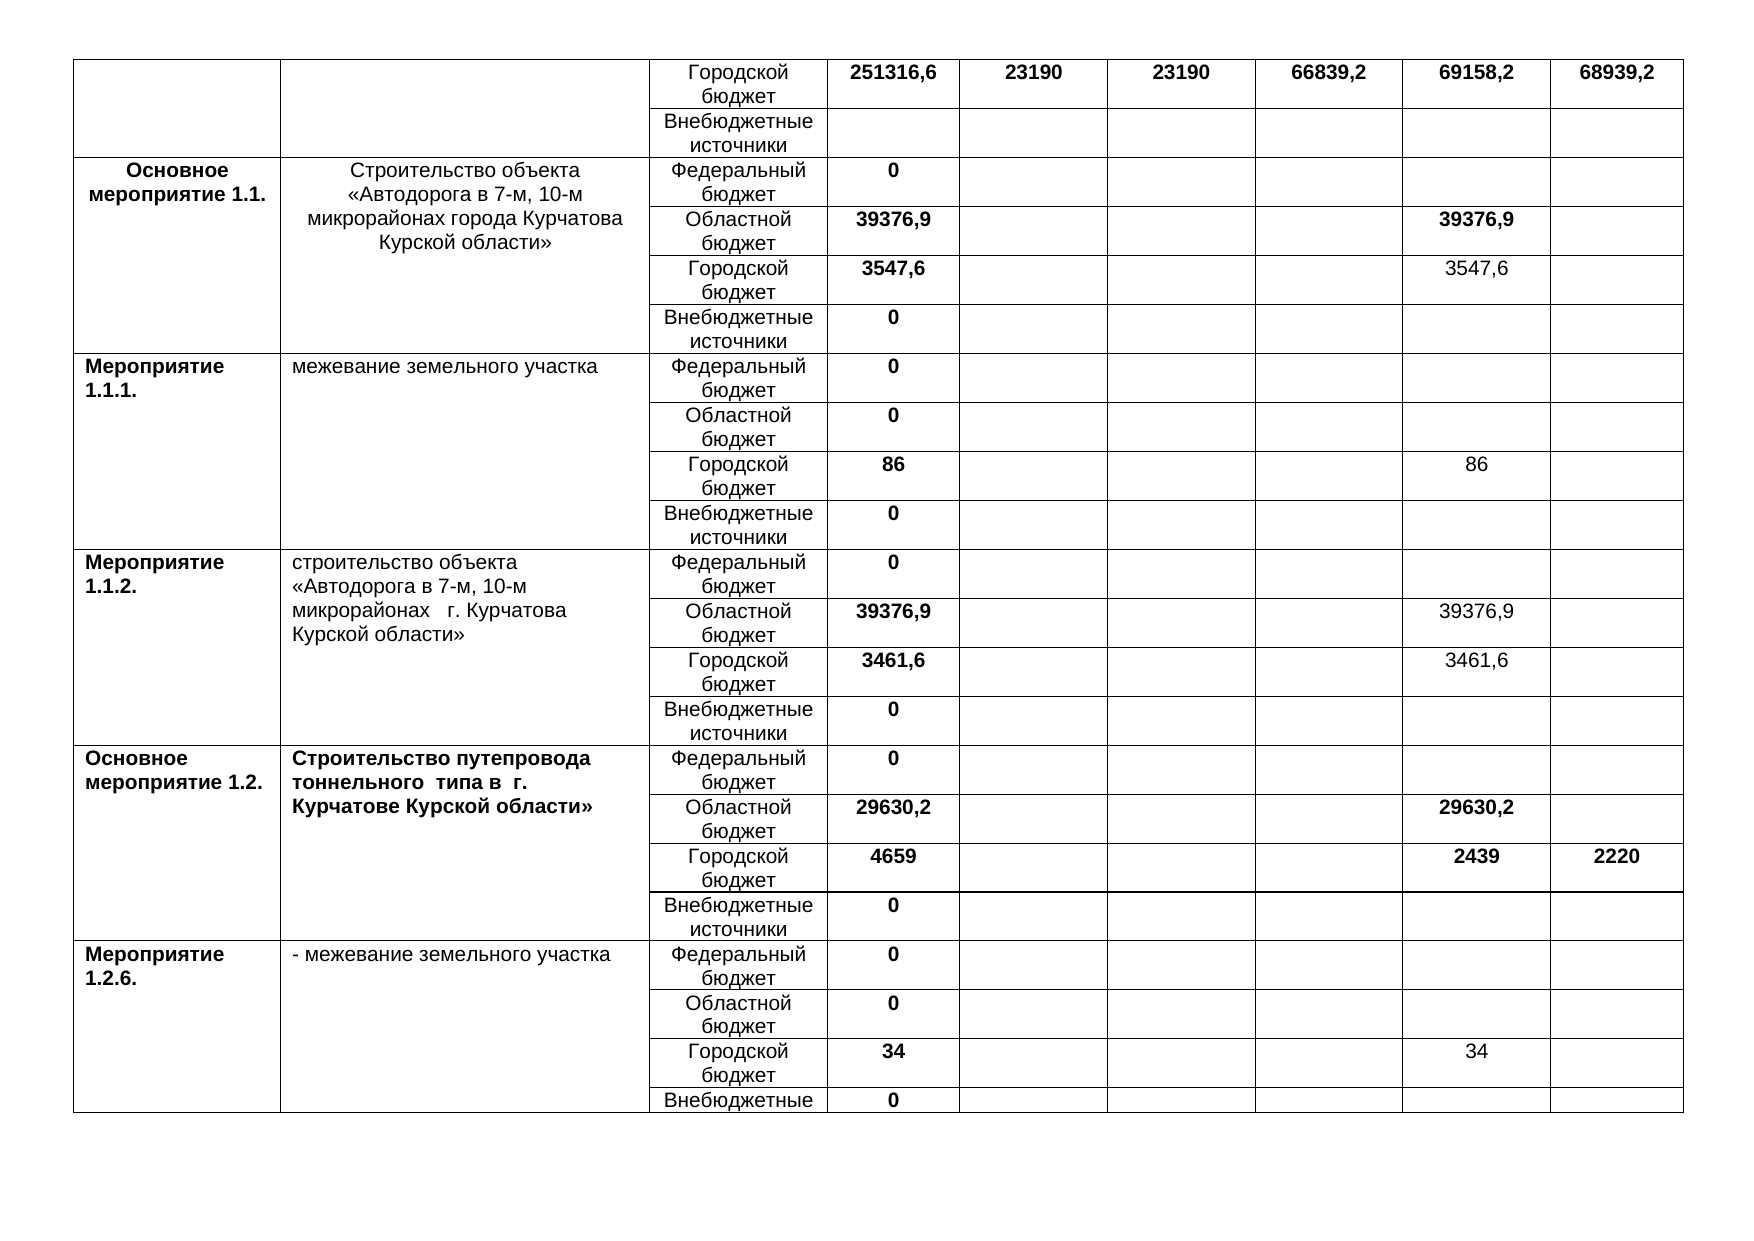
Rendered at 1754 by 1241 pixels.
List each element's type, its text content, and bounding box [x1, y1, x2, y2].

table_cell [1108, 403, 1255, 451]
table_cell 39376,9 [828, 599, 959, 647]
table_cell Городской бюджет [650, 256, 827, 304]
table_cell межевание земельного участка [281, 354, 649, 549]
table_cell Областной бюджет [650, 795, 827, 842]
table_cell [1551, 990, 1683, 1038]
table_cell [1108, 795, 1255, 842]
table_cell Мероприятие 1.1.2. [74, 550, 280, 744]
table_cell Областной бюджет [650, 207, 827, 255]
table_cell [1551, 599, 1683, 647]
table_cell 23190 [1108, 60, 1255, 108]
table_cell [1551, 550, 1683, 598]
table_cell 29630,2 [1403, 795, 1550, 842]
table_cell [960, 158, 1107, 206]
table_cell [960, 550, 1107, 598]
table_cell [1256, 746, 1402, 793]
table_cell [650, 1088, 827, 1112]
table_cell Основное мероприятие 1.1. [74, 158, 280, 353]
table_cell [1551, 1039, 1683, 1087]
table_cell [1256, 844, 1402, 891]
table_cell [1256, 648, 1402, 696]
table_cell [1403, 354, 1550, 402]
table_cell [1256, 256, 1402, 304]
table_cell [1551, 697, 1683, 744]
table_cell [960, 256, 1107, 304]
table_cell [1551, 256, 1683, 304]
table_cell [1108, 305, 1255, 353]
table_cell [1256, 1039, 1402, 1087]
table_cell 86 [1403, 452, 1550, 500]
table_cell 69158,2 [1403, 60, 1550, 108]
table_cell [1256, 305, 1402, 353]
table_cell [1256, 109, 1402, 157]
table_cell Городской бюджет [650, 60, 827, 108]
table_cell [1403, 893, 1550, 940]
table_cell - межевание земельного участка [281, 941, 649, 1112]
table_cell [1108, 746, 1255, 793]
table_cell [960, 305, 1107, 353]
table_cell Городской бюджет [650, 1039, 827, 1087]
table_cell [1108, 893, 1255, 940]
table_cell [1403, 158, 1550, 206]
table_cell 3461,6 [828, 648, 959, 696]
table_cell [1551, 746, 1683, 793]
table_cell 34 [1403, 1039, 1550, 1087]
table_cell [1108, 501, 1255, 549]
table_cell Внебюджетные источники [650, 893, 827, 940]
table_cell [1403, 697, 1550, 744]
table_cell 3547,6 [1403, 256, 1550, 304]
table_cell [1108, 844, 1255, 891]
table_cell [960, 795, 1107, 842]
table_cell [1108, 109, 1255, 157]
table_cell [1403, 403, 1550, 451]
table_cell Внебюджетные источники [650, 305, 827, 353]
table_cell [1551, 941, 1683, 989]
table_cell 2220 [1551, 844, 1683, 891]
table_cell [960, 648, 1107, 696]
table_cell 0 [828, 158, 959, 206]
table_cell [1551, 893, 1683, 940]
table_cell [1108, 1088, 1255, 1112]
table_cell [1256, 207, 1402, 255]
table_cell Областной бюджет [650, 599, 827, 647]
table_cell [1108, 599, 1255, 647]
table_cell [960, 941, 1107, 989]
table_cell 39376,9 [1403, 207, 1550, 255]
table_cell 0 [828, 550, 959, 598]
table_cell [828, 109, 959, 157]
table_cell Внебюджетные источники [650, 109, 827, 157]
table_cell 0 [828, 697, 959, 744]
table_cell [1551, 452, 1683, 500]
table_cell 34 [828, 1039, 959, 1087]
table_cell [1403, 550, 1550, 598]
table_cell [1108, 158, 1255, 206]
table_cell 0 [828, 305, 959, 353]
table_cell 0 [828, 746, 959, 793]
table_cell [960, 207, 1107, 255]
table_cell 0 [828, 403, 959, 451]
table_cell [1256, 990, 1402, 1038]
table_cell [1256, 403, 1402, 451]
table_cell Федеральный бюджет [650, 746, 827, 793]
table_cell 4659 [828, 844, 959, 891]
table_cell [1551, 207, 1683, 255]
table_cell [1108, 941, 1255, 989]
table_cell 251316,6 [828, 60, 959, 108]
table_cell [1256, 550, 1402, 598]
table_cell [1403, 501, 1550, 549]
table_cell [1108, 452, 1255, 500]
table_cell Мероприятие 1.2.6. [74, 941, 280, 1112]
table_cell [1256, 941, 1402, 989]
table_cell [1403, 990, 1550, 1038]
table_cell Федеральный бюджет [650, 158, 827, 206]
table_cell [1551, 501, 1683, 549]
table_cell [1551, 1088, 1683, 1112]
table_cell [960, 354, 1107, 402]
table_cell Городской бюджет [650, 452, 827, 500]
table_cell [1551, 795, 1683, 842]
table_cell [1108, 990, 1255, 1038]
table_cell 29630,2 [828, 795, 959, 842]
table_cell [1403, 941, 1550, 989]
table_cell Федеральный бюджет [650, 354, 827, 402]
table_cell [1108, 648, 1255, 696]
table_cell [1551, 158, 1683, 206]
table_cell 0 [828, 941, 959, 989]
table_cell 0 [828, 501, 959, 549]
table_cell [960, 697, 1107, 744]
table_cell [960, 990, 1107, 1038]
table_cell Строительство объекта «Автодорога в 7-м, 10-м микрорайонах города Курчатова Курской области» [281, 158, 649, 353]
table_cell [1256, 795, 1402, 842]
table_cell [960, 501, 1107, 549]
table_cell 66839,2 [1256, 60, 1402, 108]
table_cell [1551, 354, 1683, 402]
table_cell [960, 452, 1107, 500]
table_cell [960, 1039, 1107, 1087]
table_cell [960, 109, 1107, 157]
table_cell [1256, 1088, 1402, 1112]
table_cell Федеральный бюджет [650, 550, 827, 598]
table_cell Основное мероприятие 1.2. [74, 746, 280, 940]
table_cell Внебюджетные источники [650, 697, 827, 744]
table_cell [1551, 403, 1683, 451]
table_cell [1108, 550, 1255, 598]
table_cell Областной бюджет [650, 403, 827, 451]
table_cell [1256, 599, 1402, 647]
table_cell [1551, 109, 1683, 157]
table_cell [1108, 1039, 1255, 1087]
table_cell [1403, 1088, 1550, 1112]
table_cell [1256, 354, 1402, 402]
table_cell Федеральный бюджет [650, 941, 827, 989]
table_cell [1256, 893, 1402, 940]
table_cell [1551, 648, 1683, 696]
table_cell [1256, 697, 1402, 744]
table_cell [960, 403, 1107, 451]
table_cell [1256, 452, 1402, 500]
table_cell 23190 [960, 60, 1107, 108]
table_cell 0 [828, 990, 959, 1038]
table_cell [1256, 501, 1402, 549]
table_cell [1108, 697, 1255, 744]
table_cell Мероприятие 1.1.1. [74, 354, 280, 549]
table_cell [960, 893, 1107, 940]
table_cell 3547,6 [828, 256, 959, 304]
table_cell Городской бюджет [650, 844, 827, 891]
table_cell [960, 844, 1107, 891]
table_cell [1551, 305, 1683, 353]
table_cell [1256, 158, 1402, 206]
table_cell Внебюджетные источники [650, 501, 827, 549]
table_cell [1108, 256, 1255, 304]
table_cell Строительство путепровода тоннельного типа в г. Курчатове Курской области» [281, 746, 649, 940]
table_cell 86 [828, 452, 959, 500]
table_cell [960, 1088, 1107, 1112]
table_cell 0 [828, 1088, 959, 1112]
table_cell 68939,2 [1551, 60, 1683, 108]
table_cell [1108, 207, 1255, 255]
table_cell 3461,6 [1403, 648, 1550, 696]
table_cell 39376,9 [828, 207, 959, 255]
table_cell [1108, 354, 1255, 402]
table_cell строительство объекта «Автодорога в 7-м, 10-м микрорайонах г. Курчатова Курской области» [281, 550, 649, 744]
table_cell [960, 746, 1107, 793]
table_cell [1403, 109, 1550, 157]
table_cell 2439 [1403, 844, 1550, 891]
table_cell Городской бюджет [650, 648, 827, 696]
table_cell Областной бюджет [650, 990, 827, 1038]
table_cell 0 [828, 354, 959, 402]
table_cell [960, 599, 1107, 647]
table_cell 39376,9 [1403, 599, 1550, 647]
table_cell [1403, 305, 1550, 353]
table_cell 0 [828, 893, 959, 940]
table_cell [1403, 746, 1550, 793]
